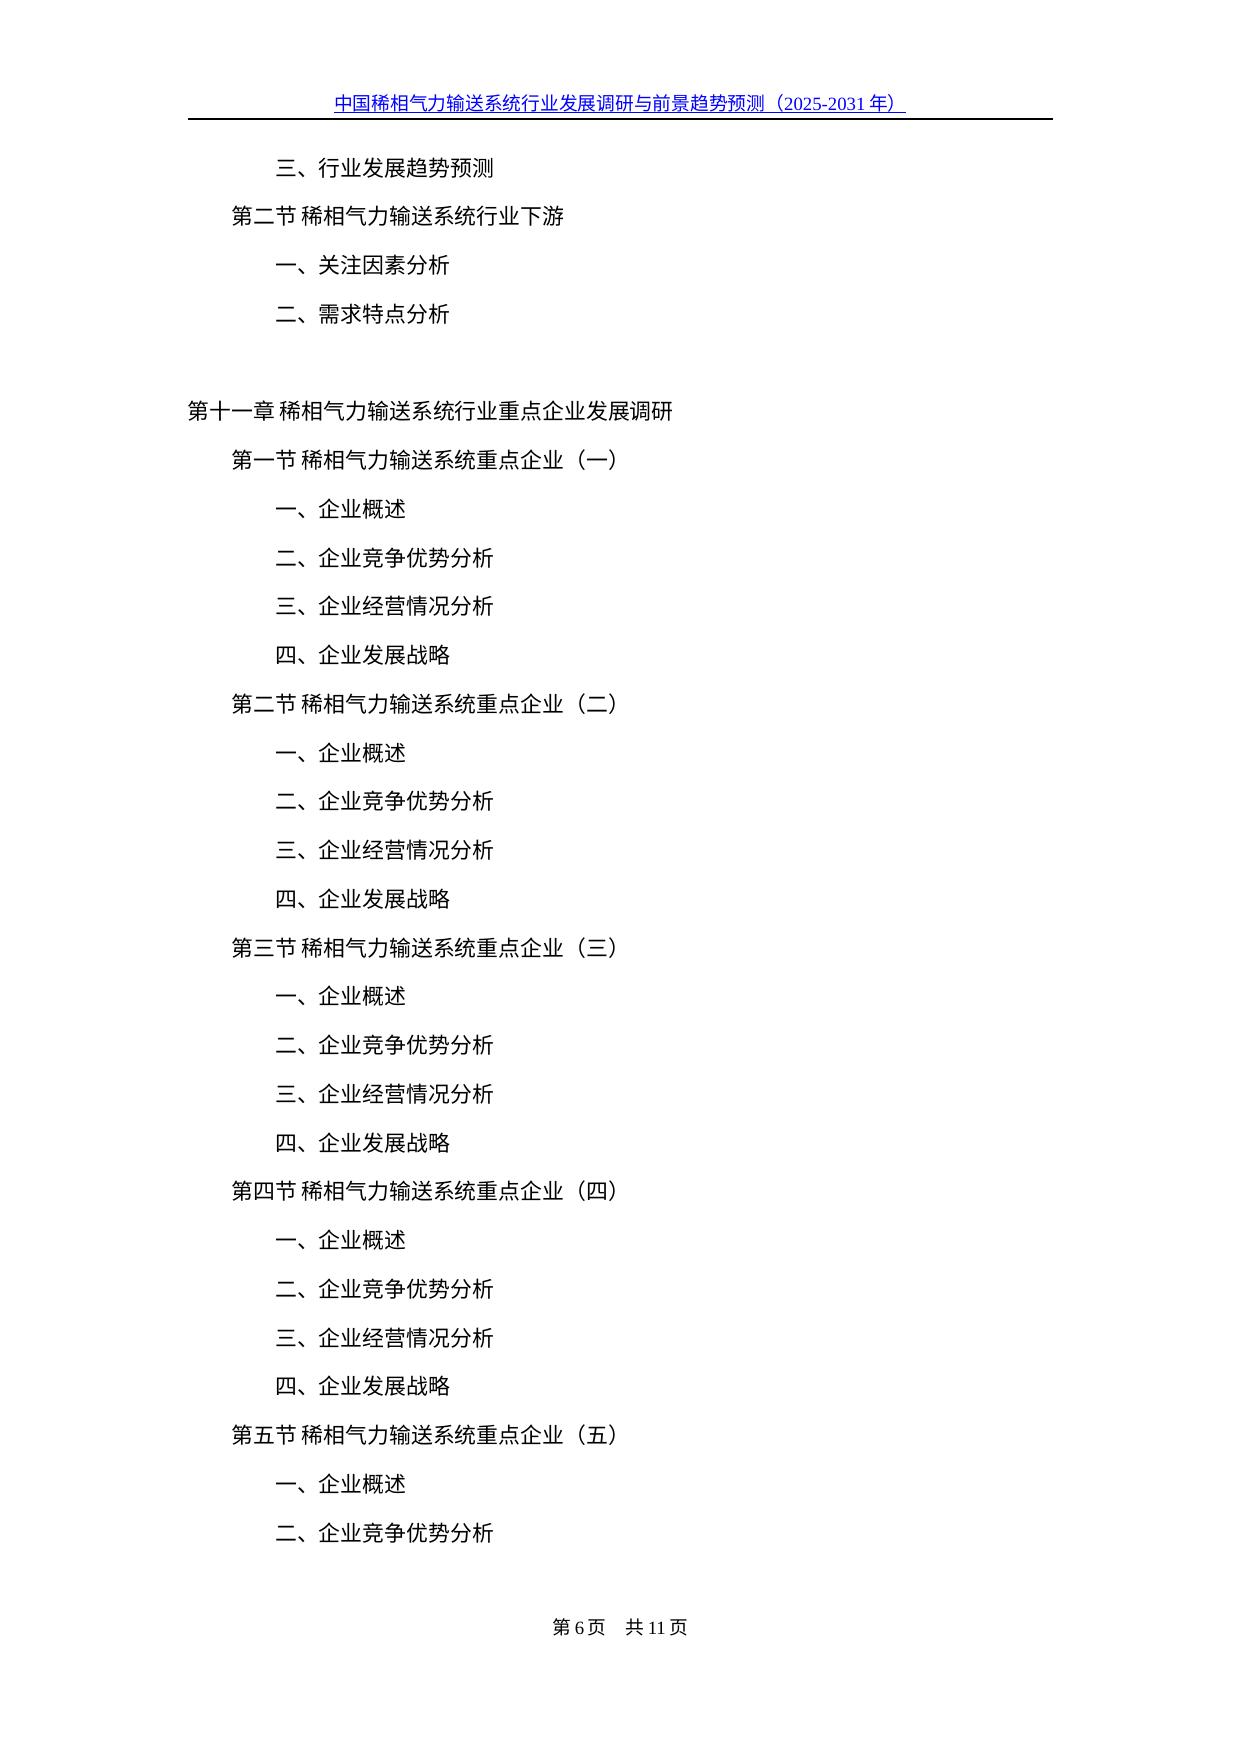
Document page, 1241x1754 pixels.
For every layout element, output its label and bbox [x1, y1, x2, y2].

text [187, 150, 1053, 1548]
